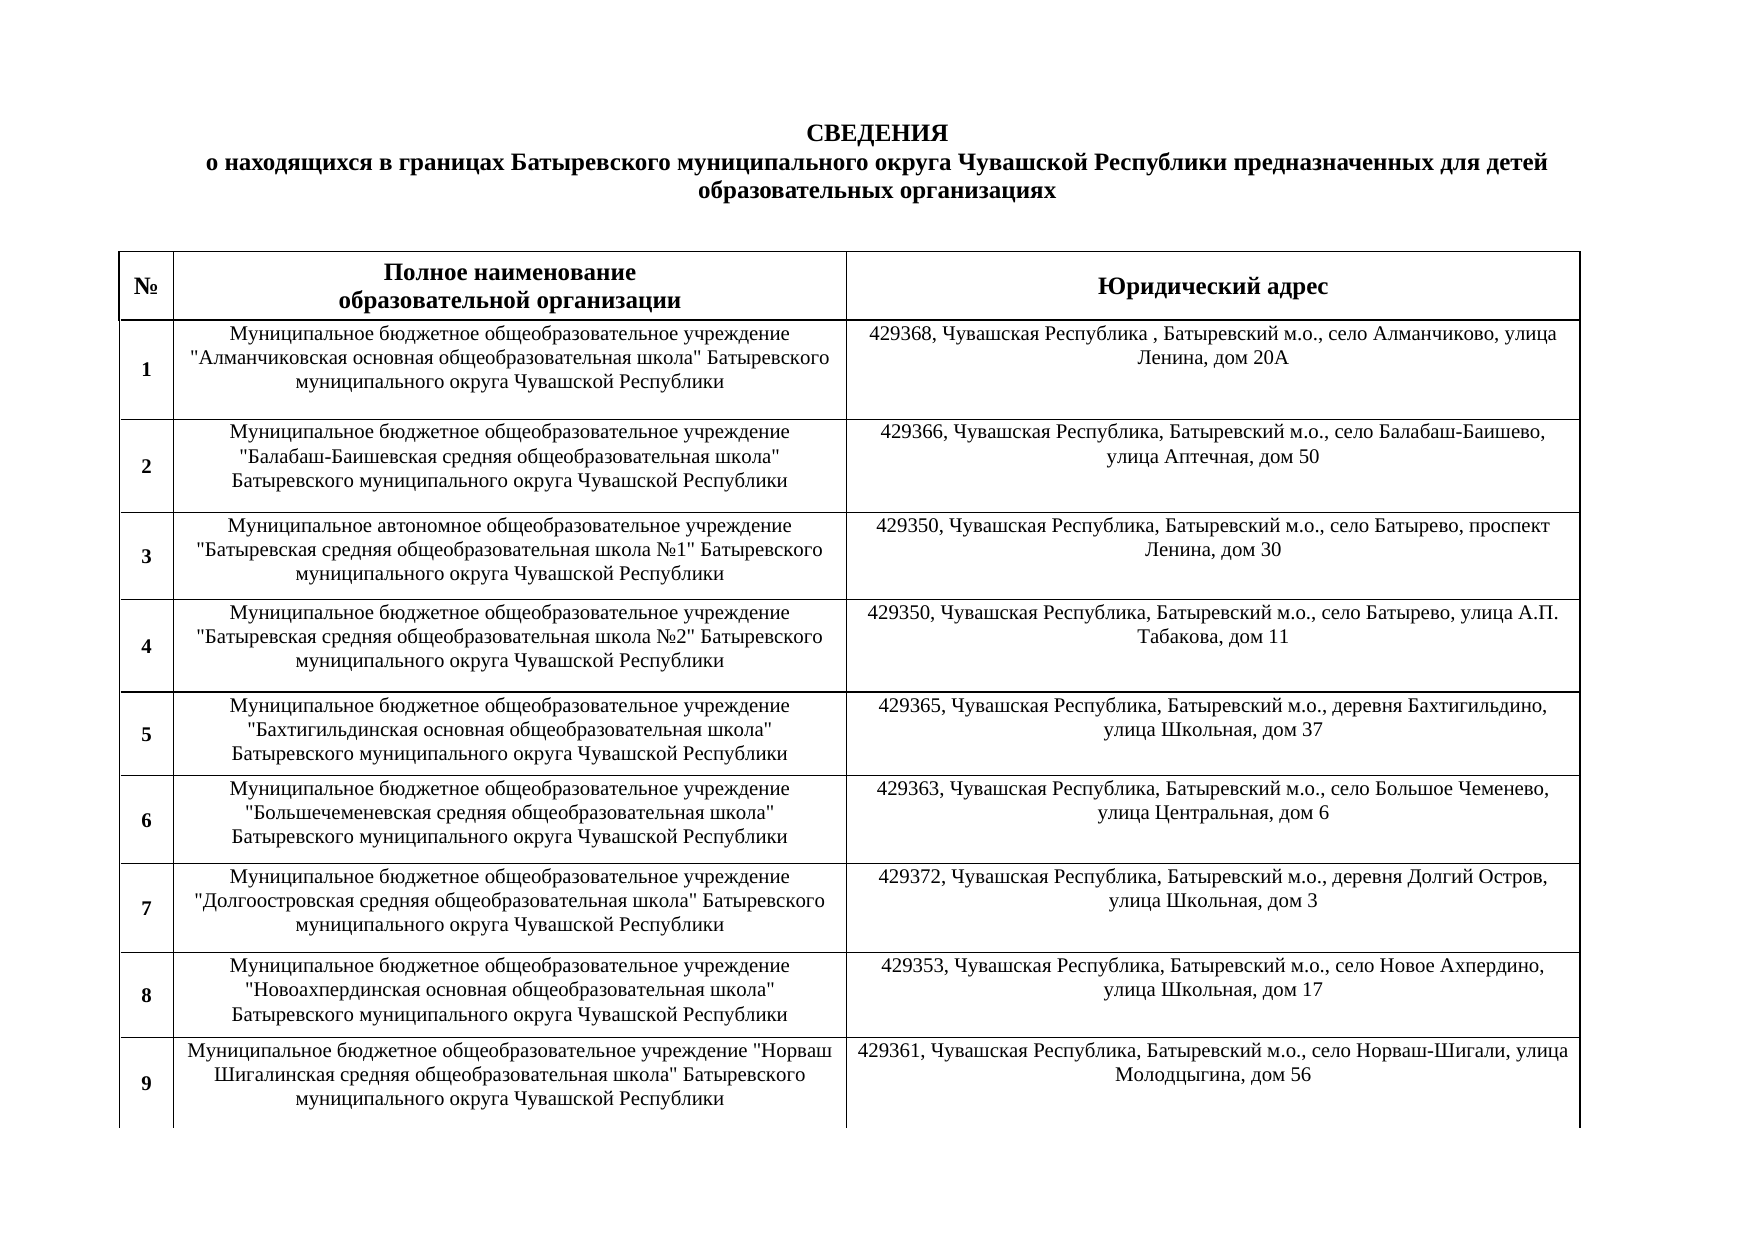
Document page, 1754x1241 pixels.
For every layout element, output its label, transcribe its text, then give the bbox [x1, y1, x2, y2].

table_cell 5 [120, 692, 173, 775]
table_cell Муниципальное бюджетное общеобразовательное учреждение "Новоахпердинская основная общеобразовательная школа" Батыревского муниципального округа Чувашской Республики [174, 953, 846, 1037]
table_cell Муниципальное бюджетное общеобразовательное учреждение "Балабаш-Баишевская средняя общеобразовательная школа" Батыревского муниципального округа Чувашской Республики [174, 420, 846, 512]
table_cell 429361, Чувашская Республика, Батыревский м.о., село Норваш-Шигали, улица Молодцыгина, дом 56 [847, 1038, 1579, 1128]
table_cell Муниципальное бюджетное общеобразовательное учреждение "Долгоостровская средняя общеобразовательная школа" Батыревского муниципального округа Чувашской Республики [174, 864, 846, 952]
table_cell 429365, Чувашская Республика, Батыревский м.о., деревня Бахтигильдино, улица Школьная, дом 37 [847, 693, 1579, 775]
table_cell Муниципальное бюджетное общеобразовательное учреждение "Батыревская средняя общеобразовательная школа №2" Батыревского муниципального округа Чувашской Республики [174, 600, 846, 691]
table_cell Муниципальное бюджетное общеобразовательное учреждение "Бахтигильдинская основная общеобразовательная школа" Батыревского муниципального округа Чувашской Республики [174, 693, 846, 775]
table_cell Муниципальное автономное общеобразовательное учреждение "Батыревская средняя общеобразовательная школа №1" Батыревского муниципального округа Чувашской Республики [174, 513, 846, 599]
text СВЕДЕНИЯ [118, 118, 1636, 147]
table_header Юридический адрес [847, 252, 1579, 318]
table_cell 1 [120, 320, 173, 418]
table_cell 8 [120, 953, 173, 1037]
table_cell 429353, Чувашская Республика, Батыревский м.о., село Новое Ахпердино, улица Школьная, дом 17 [847, 953, 1579, 1037]
table_cell 6 [120, 776, 173, 863]
table_cell 7 [120, 864, 173, 952]
table_header № [120, 252, 173, 318]
table_cell 429372, Чувашская Республика, Батыревский м.о., деревня Долгий Остров, улица Школьная, дом 3 [847, 864, 1579, 952]
table_cell 429366, Чувашская Республика, Батыревский м.о., село Балабаш-Баишево, улица Аптечная, дом 50 [847, 420, 1579, 512]
text о находящихся в границах Батыревского муниципального округа Чувашской Республики предназначенных для детей образовательных организациях [118, 147, 1636, 204]
table_cell Муниципальное бюджетное общеобразовательное учреждение "Большечеменевская средняя общеобразовательная школа" Батыревского муниципального округа Чувашской Республики [174, 776, 846, 863]
table_cell Муниципальное бюджетное общеобразовательное учреждение "Норваш Шигалинская средняя общеобразовательная школа" Батыревского муниципального округа Чувашской Республики [174, 1038, 846, 1128]
table_cell 429368, Чувашская Республика , Батыревский м.о., село Алманчиково, улица Ленина, дом 20А [847, 321, 1579, 418]
table_cell 429350, Чувашская Республика, Батыревский м.о., село Батырево, улица А.П. Табакова, дом 11 [847, 600, 1579, 691]
table_cell Муниципальное бюджетное общеобразовательное учреждение "Алманчиковская основная общеобразовательная школа" Батыревского муниципального округа Чувашской Республики [174, 321, 846, 418]
table_cell 2 [120, 420, 173, 512]
table_header Полное наименование образовательной организации [174, 252, 846, 318]
table_cell 4 [120, 600, 173, 691]
table_cell 429363, Чувашская Республика, Батыревский м.о., село Большое Чеменево, улица Центральная, дом 6 [847, 776, 1579, 863]
table_cell 3 [120, 513, 173, 599]
table_cell 9 [120, 1038, 173, 1128]
table_cell 429350, Чувашская Республика, Батыревский м.о., село Батырево, проспект Ленина, дом 30 [847, 513, 1579, 599]
